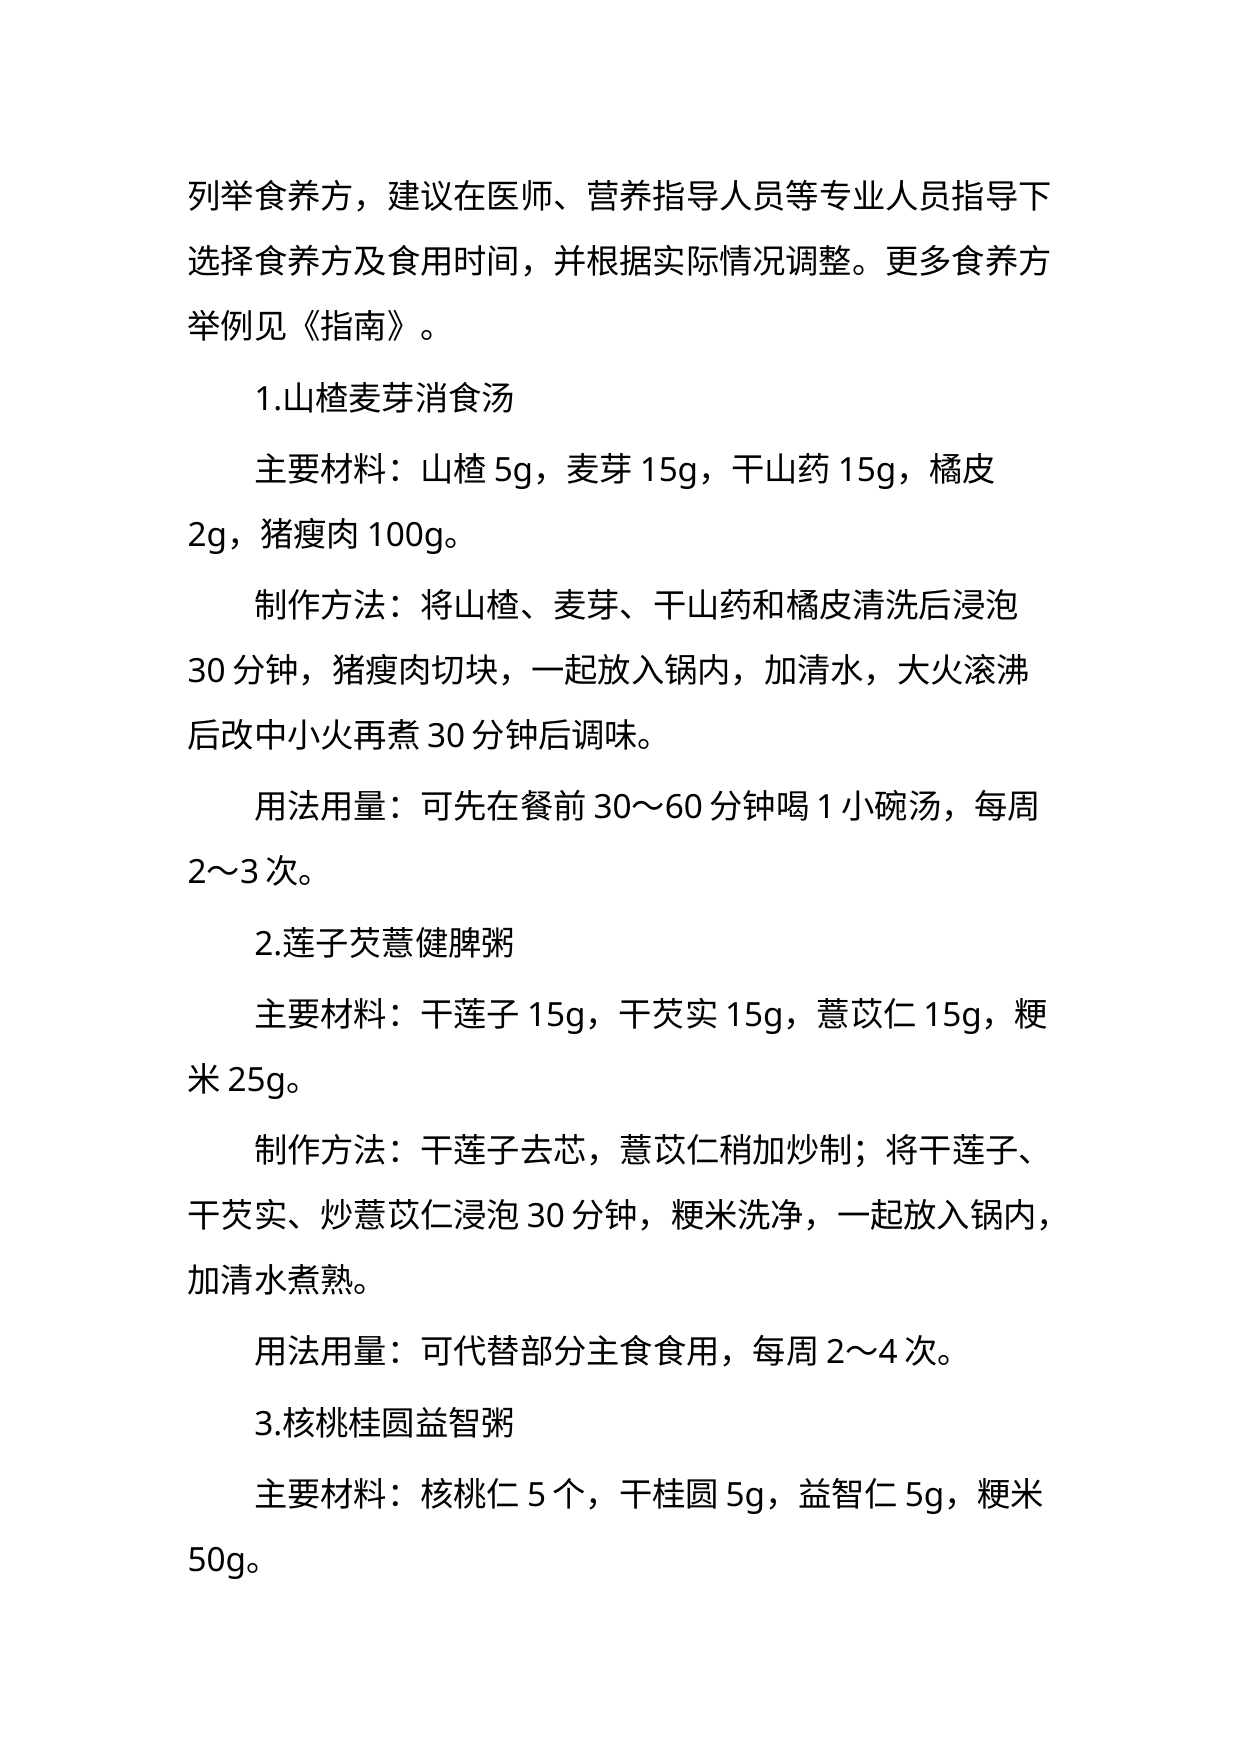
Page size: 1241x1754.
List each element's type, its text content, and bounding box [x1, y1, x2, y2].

text 1.山楂麦芽消食汤 [187, 363, 1053, 428]
text 制作方法：将山楂、麦芽、干山药和橘皮清洗后浸泡30分钟，猪瘦肉切块，一起放入锅内，加清水，大火滚沸后改中小火再煮30分钟后调味。 [187, 571, 1053, 766]
text 主要材料：山楂5g，麦芽15g，干山药15g，橘皮2g，猪瘦肉100g。 [187, 434, 1053, 564]
text 制作方法：干莲子去芯，薏苡仁稍加炒制；将干莲子、干芡实、炒薏苡仁浸泡30分钟，粳米洗净，一起放入锅内，加清水煮熟。 [187, 1116, 1053, 1311]
text 2.莲子芡薏健脾粥 [187, 908, 1053, 973]
text 主要材料：干莲子15g，干芡实15g，薏苡仁15g，粳米25g。 [187, 979, 1053, 1109]
text 主要材料：核桃仁5个，干桂圆5g，益智仁5g，粳米50g。 [187, 1459, 1053, 1589]
text 3.核桃桂圆益智粥 [187, 1388, 1053, 1453]
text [187, 162, 1053, 357]
text 用法用量：可代替部分主食食用，每周2～4次。 [187, 1317, 1053, 1382]
text 用法用量：可先在餐前30～60分钟喝1小碗汤，每周2～3次。 [187, 772, 1053, 902]
